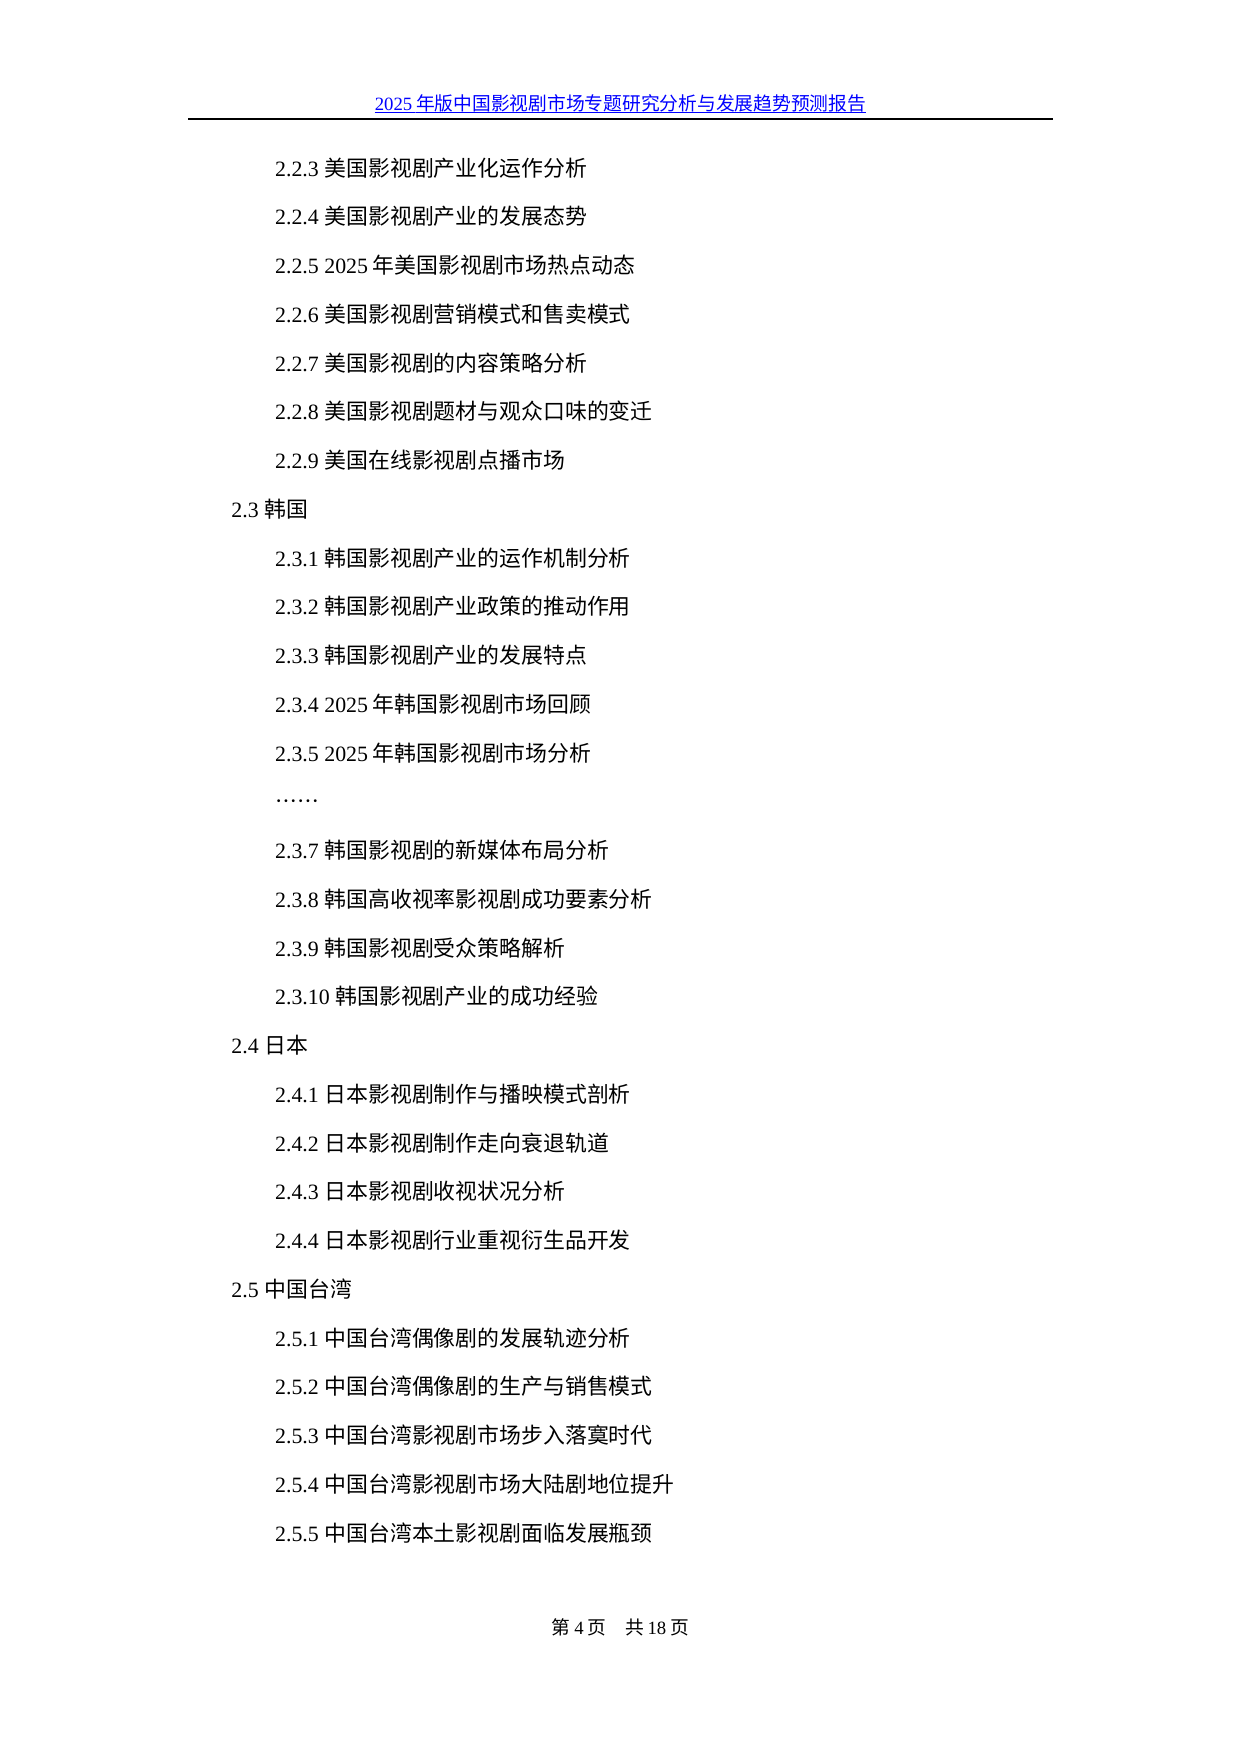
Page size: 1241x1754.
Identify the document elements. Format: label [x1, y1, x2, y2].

text [187, 150, 1053, 1548]
